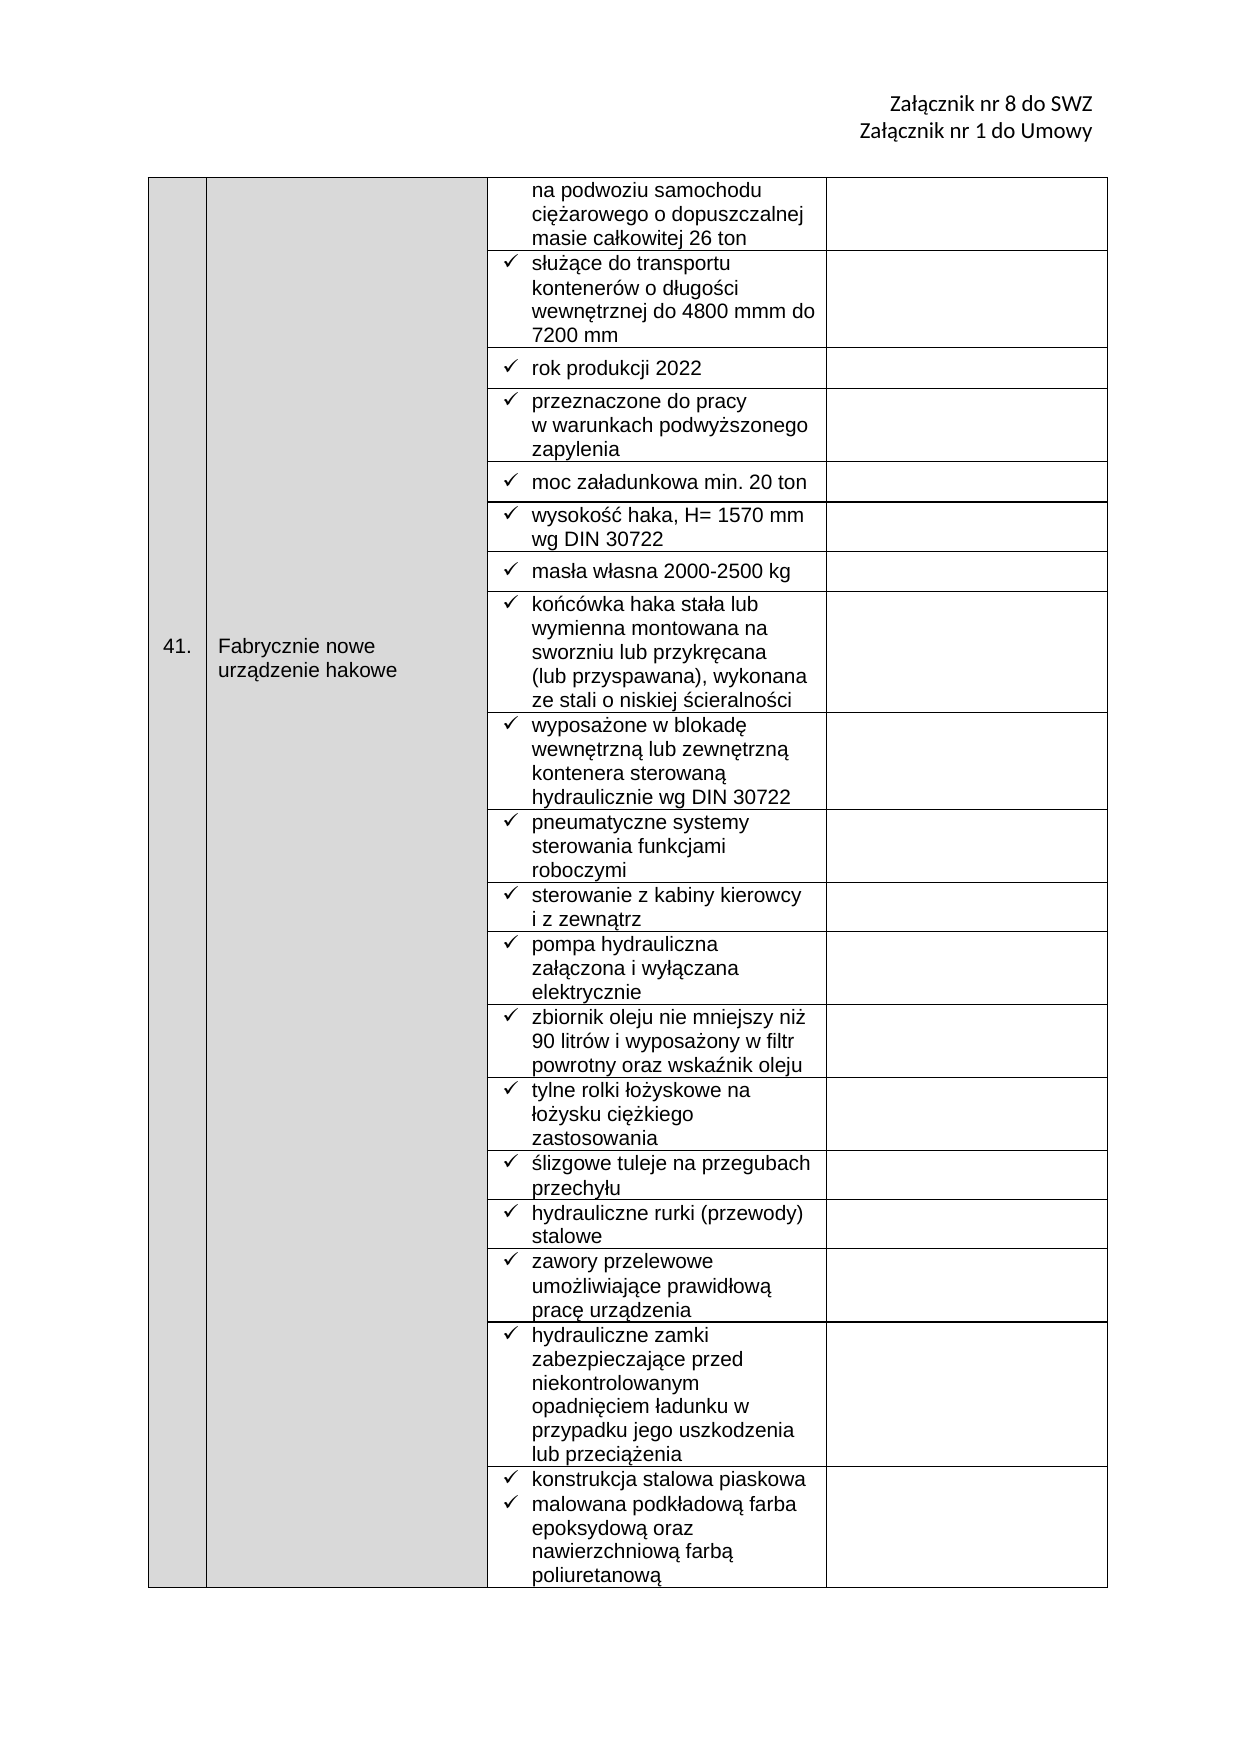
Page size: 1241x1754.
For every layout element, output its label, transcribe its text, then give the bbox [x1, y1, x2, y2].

table_cell [827, 932, 1107, 1004]
table_cell [827, 713, 1107, 809]
table_cell [827, 503, 1107, 551]
table_cell [827, 1151, 1107, 1199]
table_cell pompa hydrauliczna załączona i wyłączana elektrycznie [488, 932, 826, 1004]
table_cell [827, 389, 1107, 461]
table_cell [488, 1467, 826, 1587]
table_cell przeznaczone do pracy w warunkach podwyższonego zapylenia [488, 389, 826, 461]
table_cell sterowanie z kabiny kierowcy i z zewnątrz [488, 883, 826, 931]
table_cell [488, 178, 826, 250]
table_cell [827, 1467, 1107, 1587]
table_cell [827, 552, 1107, 591]
table_cell hydrauliczne zamki zabezpieczające przed niekontrolowanym opadnięciem ładunku w przypadku jego uszkodzenia lub przeciążenia [488, 1323, 826, 1466]
table_cell [827, 251, 1107, 347]
table_cell [827, 348, 1107, 388]
table_cell rok produkcji 2022 [488, 348, 826, 388]
table_cell [827, 462, 1107, 501]
table_cell 41. [149, 178, 206, 1587]
table_cell [827, 883, 1107, 931]
table_cell zawory przelewowe umożliwiające prawidłową pracę urządzenia [488, 1249, 826, 1321]
table_cell [827, 810, 1107, 882]
table_cell [827, 592, 1107, 712]
table_cell [827, 1078, 1107, 1150]
table_cell [827, 1005, 1107, 1077]
table_cell wyposażone w blokadę wewnętrzną lub zewnętrzną kontenera sterowaną hydraulicznie wg DIN 30722 [488, 713, 826, 809]
table_cell hydrauliczne rurki (przewody) stalowe [488, 1200, 826, 1248]
table_cell [827, 178, 1107, 250]
table_cell służące do transportu kontenerów o długości wewnętrznej do 4800 mmm do 7200 mm [488, 251, 826, 347]
table_cell zbiornik oleju nie mniejszy niż 90 litrów i wyposażony w filtr powrotny oraz wskaźnik oleju [488, 1005, 826, 1077]
table_cell masła własna 2000-2500 kg [488, 552, 826, 591]
table_cell [827, 1200, 1107, 1248]
table_cell [827, 1323, 1107, 1466]
table_cell pneumatyczne systemy sterowania funkcjami roboczymi [488, 810, 826, 882]
table_cell [827, 1249, 1107, 1321]
table_cell wysokość haka, H= 1570 mm wg DIN 30722 [488, 503, 826, 551]
table_cell końcówka haka stała lub wymienna montowana na sworzniu lub przykręcana (lub przyspawana), wykonana ze stali o niskiej ścieralności [488, 592, 826, 712]
table_cell moc załadunkowa min. 20 ton [488, 462, 826, 501]
table_cell ślizgowe tuleje na przegubach przechyłu [488, 1151, 826, 1199]
table_cell tylne rolki łożyskowe na łożysku ciężkiego zastosowania [488, 1078, 826, 1150]
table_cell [207, 178, 487, 1587]
